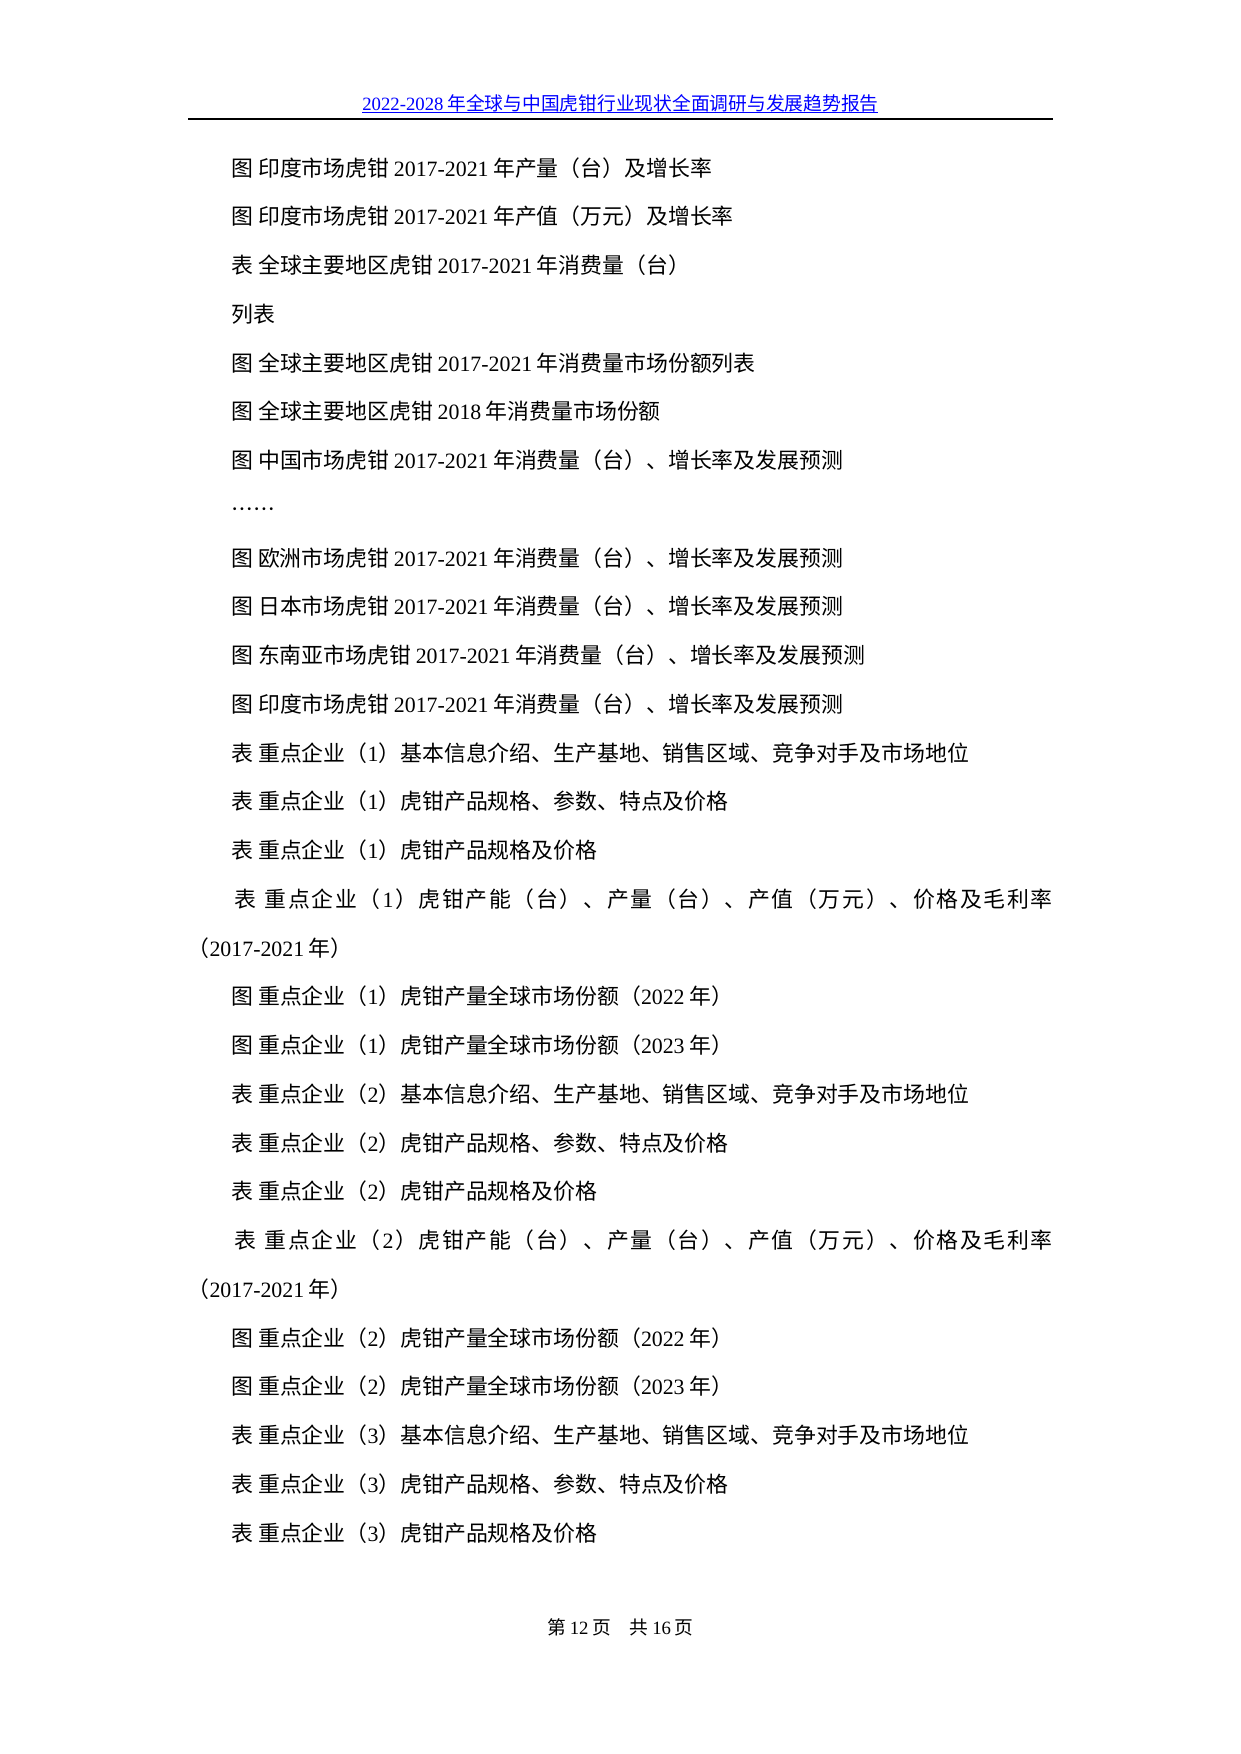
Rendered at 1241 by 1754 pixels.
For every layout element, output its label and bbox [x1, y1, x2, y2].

text [187, 150, 1053, 1548]
